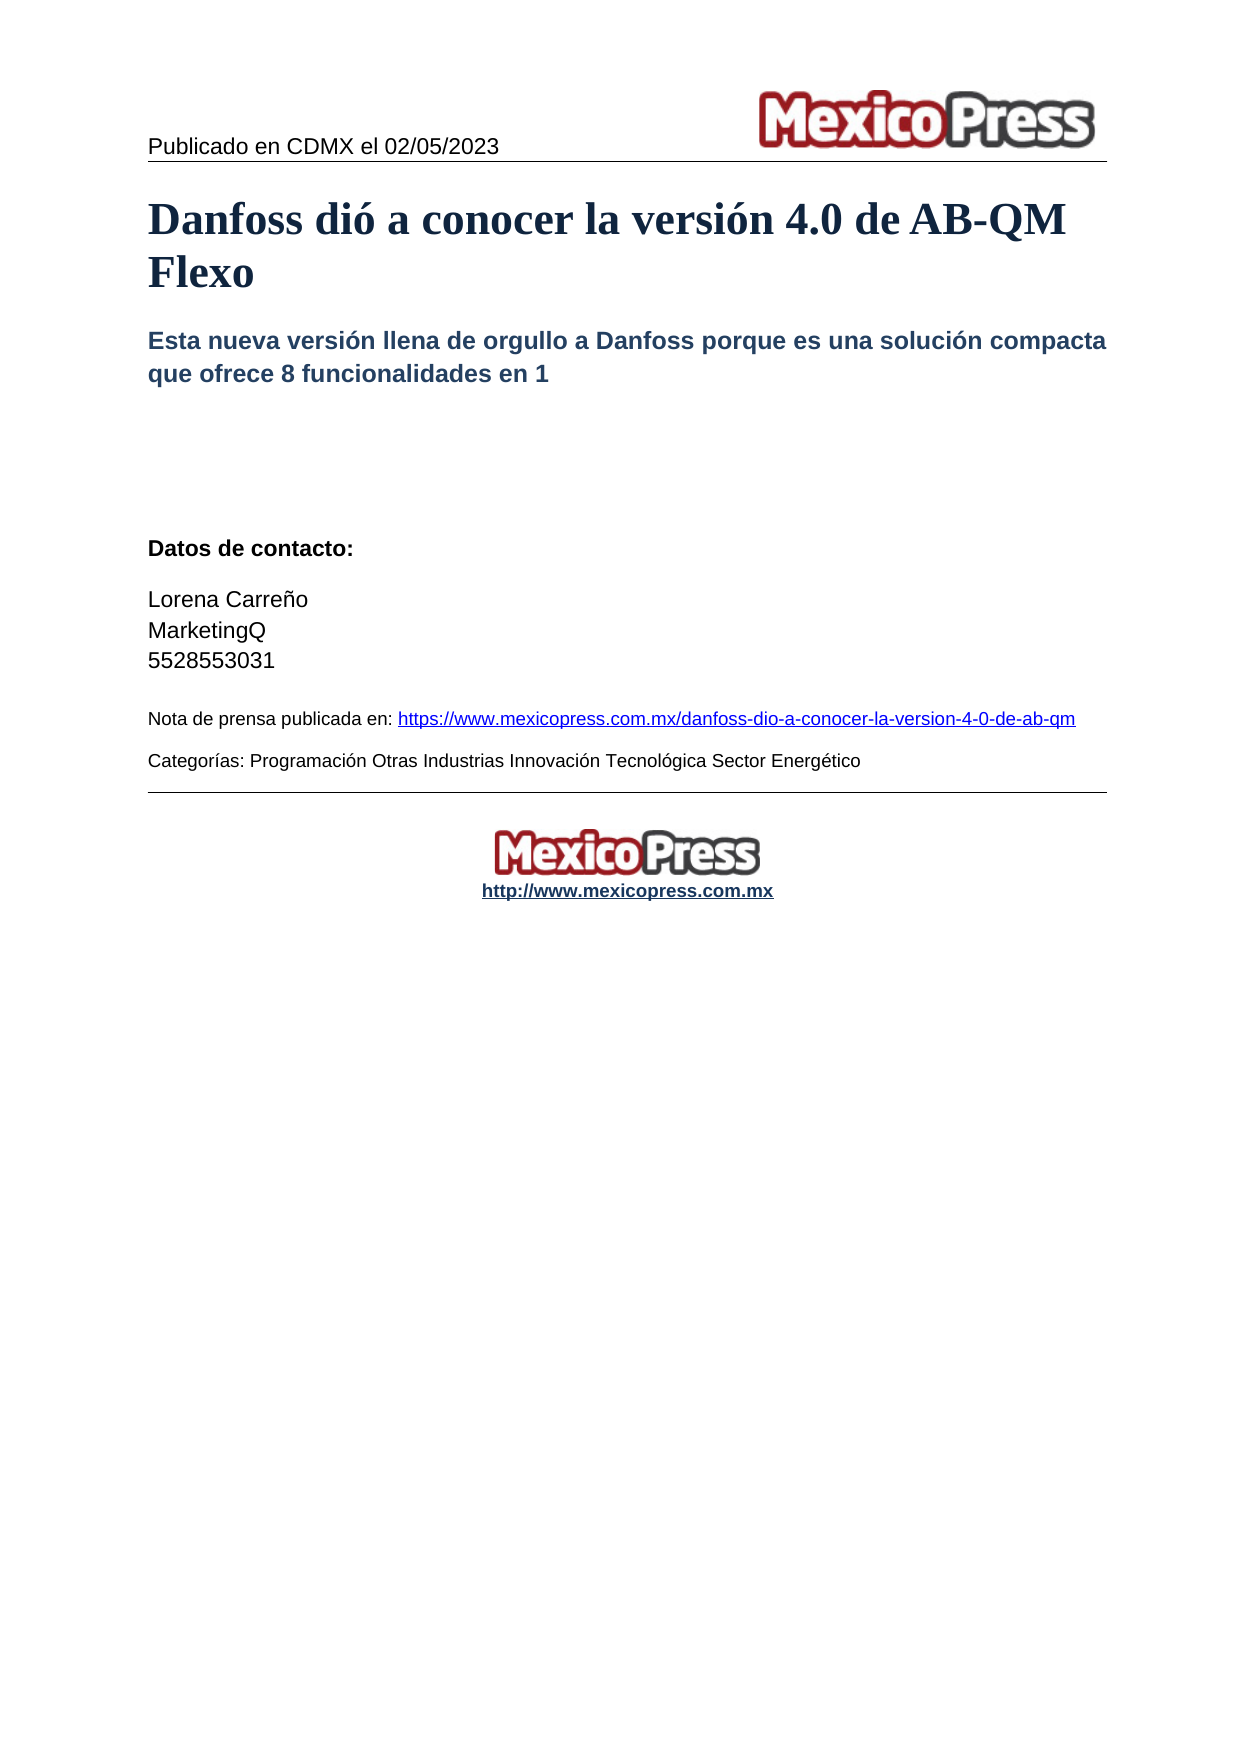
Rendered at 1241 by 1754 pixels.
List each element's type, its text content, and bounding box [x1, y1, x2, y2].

text MarketingQ [148, 617, 1063, 643]
subtitle Esta nueva versión llena de orgullo a Danfoss porque es una solución compacta que ofrece 8 funcionalidades en 1 [148, 326, 1107, 388]
text 5528553031 [148, 647, 1063, 673]
picture [759, 90, 1096, 133]
picture [494, 829, 760, 876]
text Lorena Carreño [148, 586, 1063, 613]
text Datos de contacto: [148, 535, 1107, 562]
text Publicado en CDMX el 02/05/2023 [148, 133, 1107, 161]
subtitle Danfoss dió a conocer la versión 4.0 de AB-QM Flexo [148, 192, 1107, 297]
text Categorías: Programación Otras Industrias Innovación Tecnológica Sector Energético [148, 750, 1107, 771]
text Nota de prensa publicada en: https://www.mexicopress.com.mx/danfoss-dio-a-conocer-la-version-4-0-de-ab-qm [148, 707, 1107, 729]
text http://www.mexicopress.com.mx [148, 879, 1107, 901]
